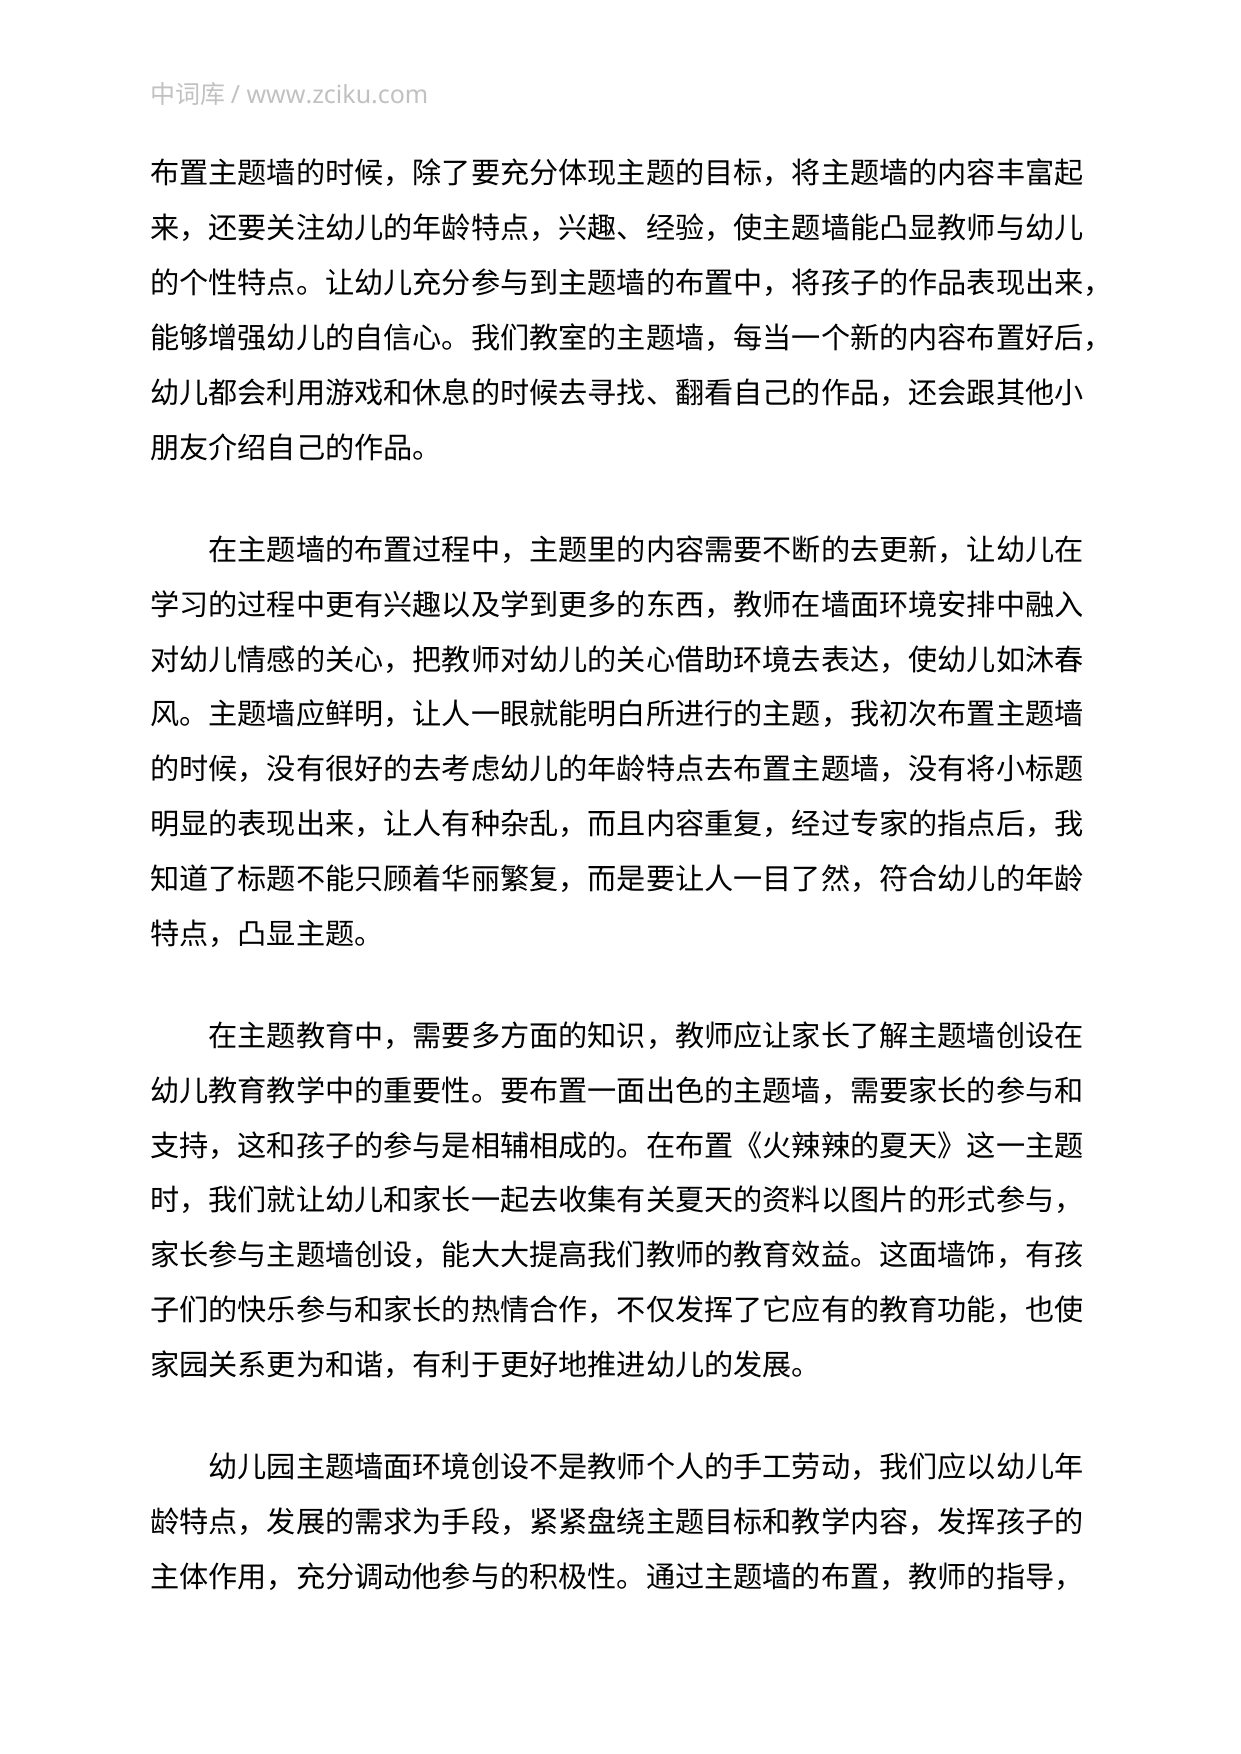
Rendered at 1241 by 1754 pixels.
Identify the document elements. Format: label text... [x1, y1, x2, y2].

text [150, 150, 1090, 467]
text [150, 1443, 1090, 1596]
text 在主题墙的布置过程中，主题里的内容需要不断的去更新，让幼儿在学习的过程中更有兴趣以及学到更多的东西，教师在墙面环境安排中融入对幼儿情感的关心，把教师对幼儿的关心借助环境去表达，使幼儿如沐春风。主题墙应鲜明，让人一眼就能明白所进行的主题，我初次布置主题墙的时候，没有很好的去考虑幼儿的年龄特点去布置主题墙，没有将小标题明显的表现出来，让人有种杂乱，而且内容重复，经过专家的指点后，我知道了标题不能只顾着华丽繁复，而是要让人一目了然，符合幼儿的年龄特点，凸显主题。 [150, 526, 1090, 953]
text 在主题教育中，需要多方面的知识，教师应让家长了解主题墙创设在幼儿教育教学中的重要性。要布置一面出色的主题墙，需要家长的参与和支持，这和孩子的参与是相辅相成的。在布置《火辣辣的夏天》这一主题时，我们就让幼儿和家长一起去收集有关夏天的资料以图片的形式参与，家长参与主题墙创设，能大大提高我们教师的教育效益。这面墙饰，有孩子们的快乐参与和家长的热情合作，不仅发挥了它应有的教育功能，也使家园关系更为和谐，有利于更好地推进幼儿的发展。 [150, 1012, 1090, 1384]
